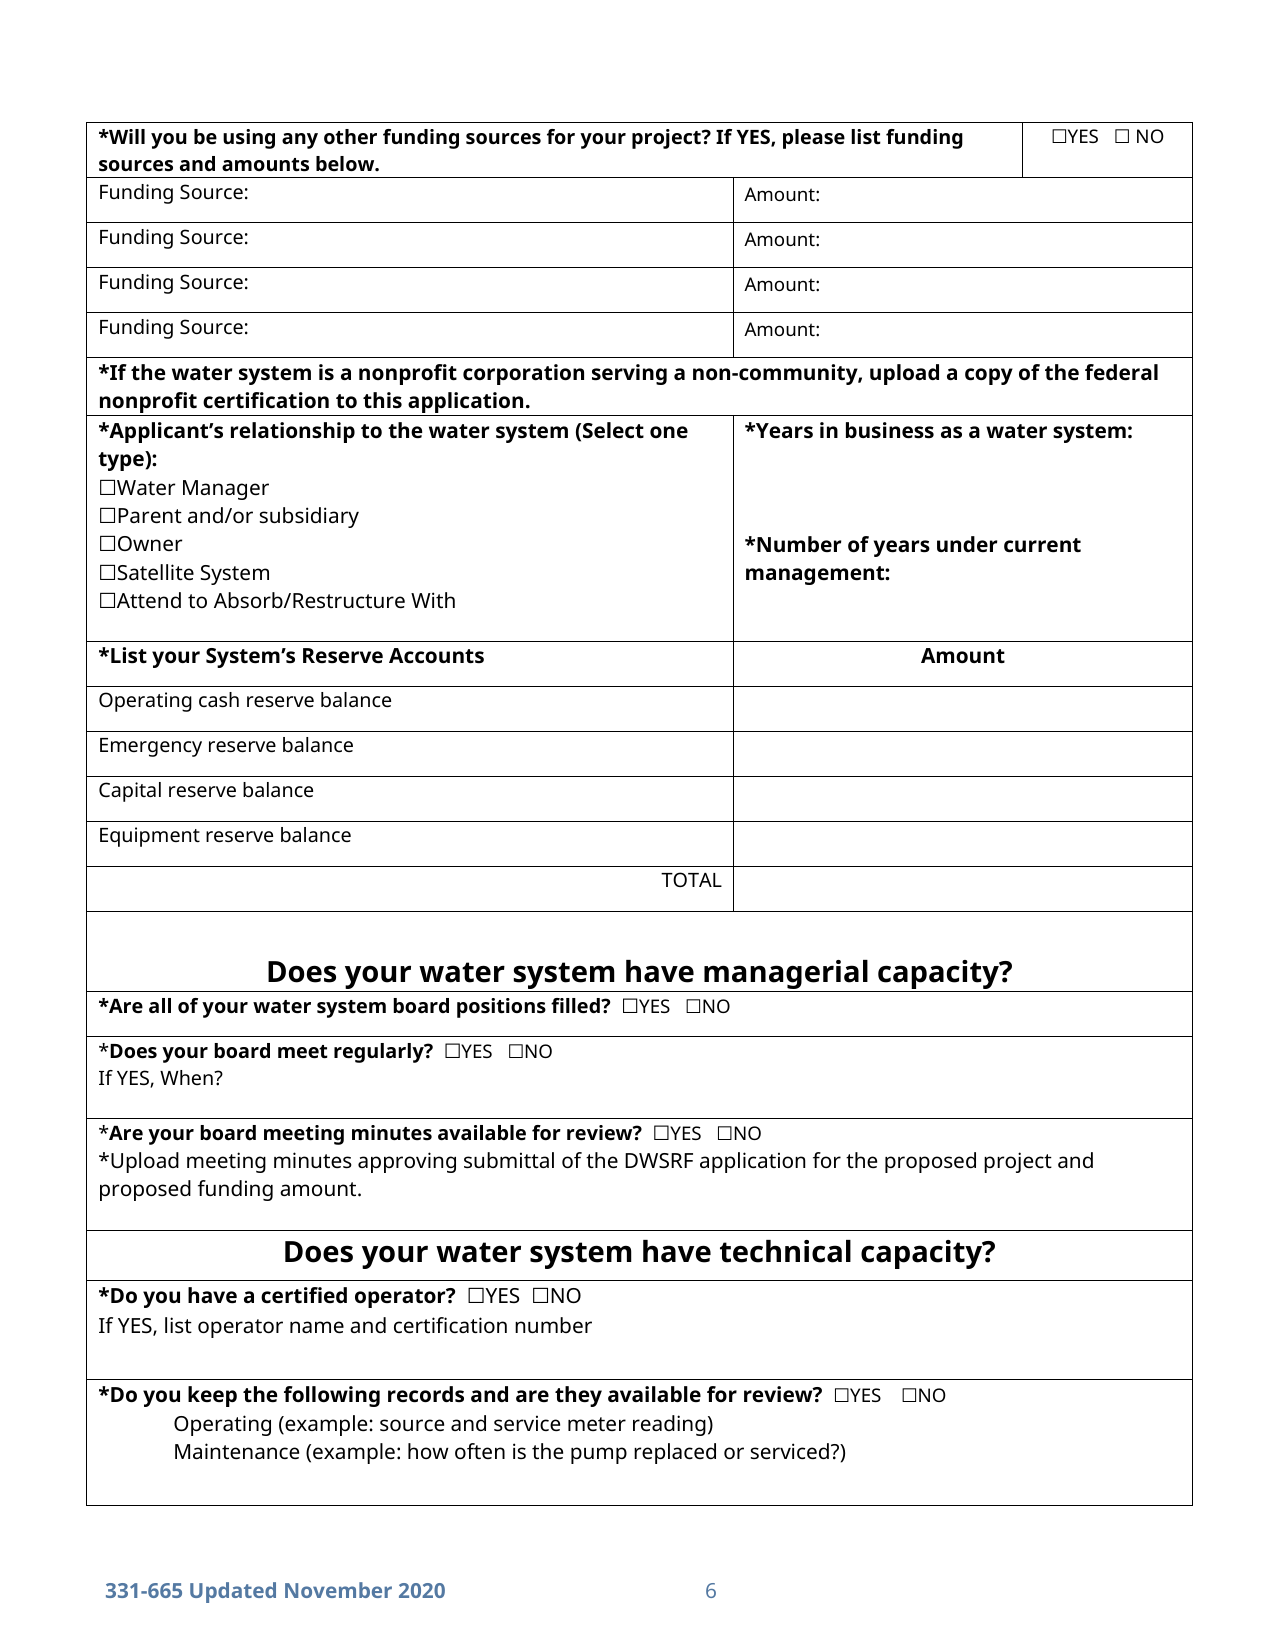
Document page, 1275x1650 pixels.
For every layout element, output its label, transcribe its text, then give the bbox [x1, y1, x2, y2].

table_cell [734, 867, 1192, 911]
table_cell Does your water system have technical capacity? [87, 1231, 1192, 1280]
table_cell Emergency reserve balance [87, 732, 733, 776]
table_cell Equipment reserve balance [87, 822, 733, 866]
table_cell *Years in business as a water system: *Number of years under current management: [734, 416, 1192, 641]
table_cell [734, 822, 1192, 866]
table_cell Funding Source: [87, 178, 733, 222]
table_cell *Are all of your water system board positions filled? YES NO [87, 992, 1192, 1036]
table_cell Funding Source: [87, 223, 733, 267]
table_cell *If the water system is a nonprofit corporation serving a non-community, upload a copy of the federal nonprofit certification to this application. [87, 358, 1192, 415]
table_cell Operating cash reserve balance [87, 687, 733, 731]
table_cell *Applicant’s relationship to the water system (Select one type): Water Manager Parent and/or subsidiary Owner Satellite System Attend to Absorb/Restructure With [87, 416, 733, 641]
table_cell Amount [734, 642, 1192, 686]
table_cell *List your System’s Reserve Accounts [87, 642, 733, 686]
table_cell Amount: [734, 178, 1192, 222]
table_cell Capital reserve balance [87, 777, 733, 821]
table_cell *Are your board meeting minutes available for review? YES NO *Upload meeting minutes approving submittal of the DWSRF application for the proposed project and proposed funding amount. [87, 1119, 1192, 1230]
table_cell Amount: [734, 268, 1192, 312]
table_cell TOTAL [87, 867, 733, 911]
table_cell *Do you keep the following records and are they available for review? YES NO Operating (example: source and service meter reading) Maintenance (example: how often is the pump replaced or serviced?) [87, 1380, 1192, 1505]
table_cell *Do you have a certified operator? YES NO If YES, list operator name and certification number [87, 1281, 1192, 1379]
table_cell [734, 687, 1192, 731]
table_cell Funding Source: [87, 313, 733, 357]
table_cell [734, 732, 1192, 776]
table_cell Does your water system have managerial capacity? [87, 912, 1192, 991]
table_cell Amount: [734, 313, 1192, 357]
table_cell Amount: [734, 223, 1192, 267]
table_header *Will you be using any other funding sources for your project? If YES, please list funding sources and amounts below. [87, 123, 1022, 177]
table_cell Funding Source: [87, 268, 733, 312]
table_header YES NO [1023, 123, 1192, 177]
table_cell [734, 777, 1192, 821]
table_cell *Does your board meet regularly? YES NO If YES, When? [87, 1037, 1192, 1118]
